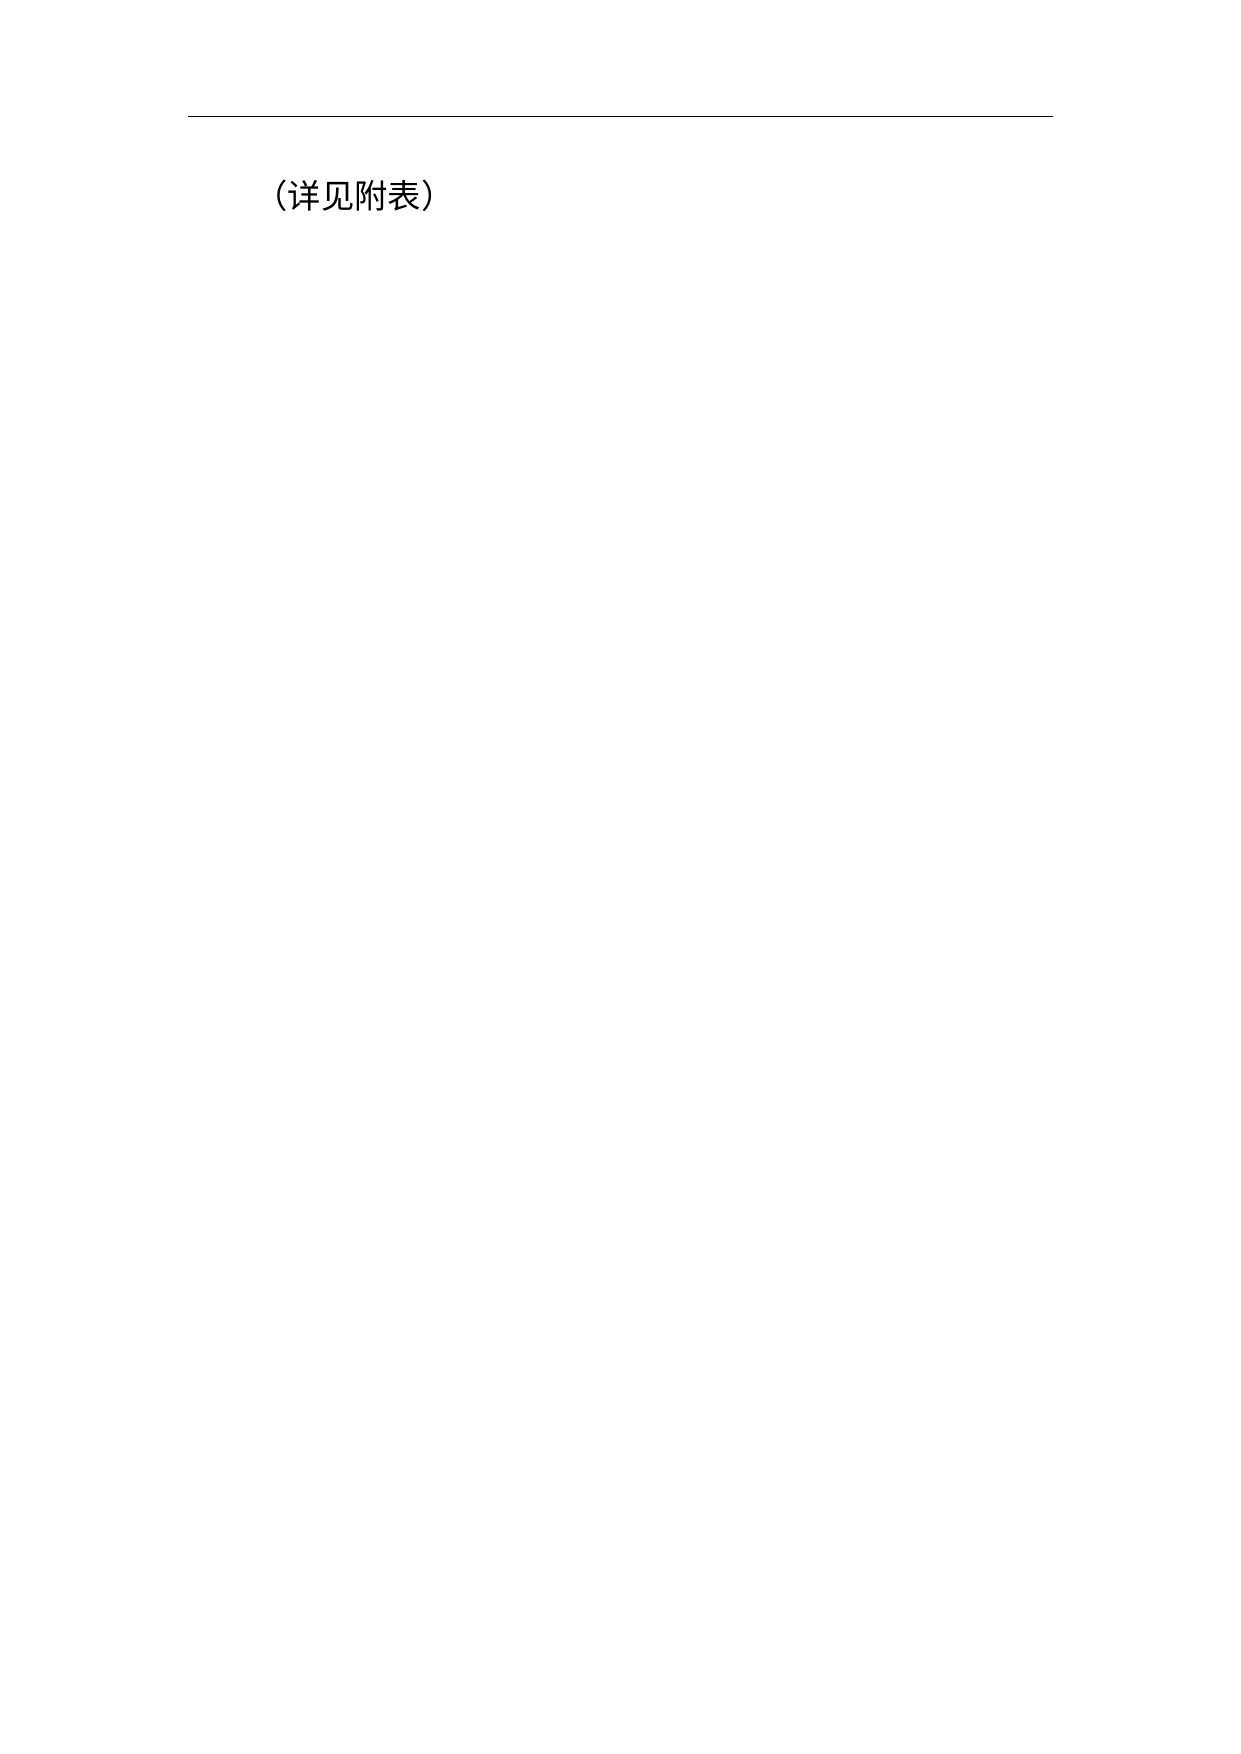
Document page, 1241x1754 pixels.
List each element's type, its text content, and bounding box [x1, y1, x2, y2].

text （详见附表） [187, 162, 1053, 227]
